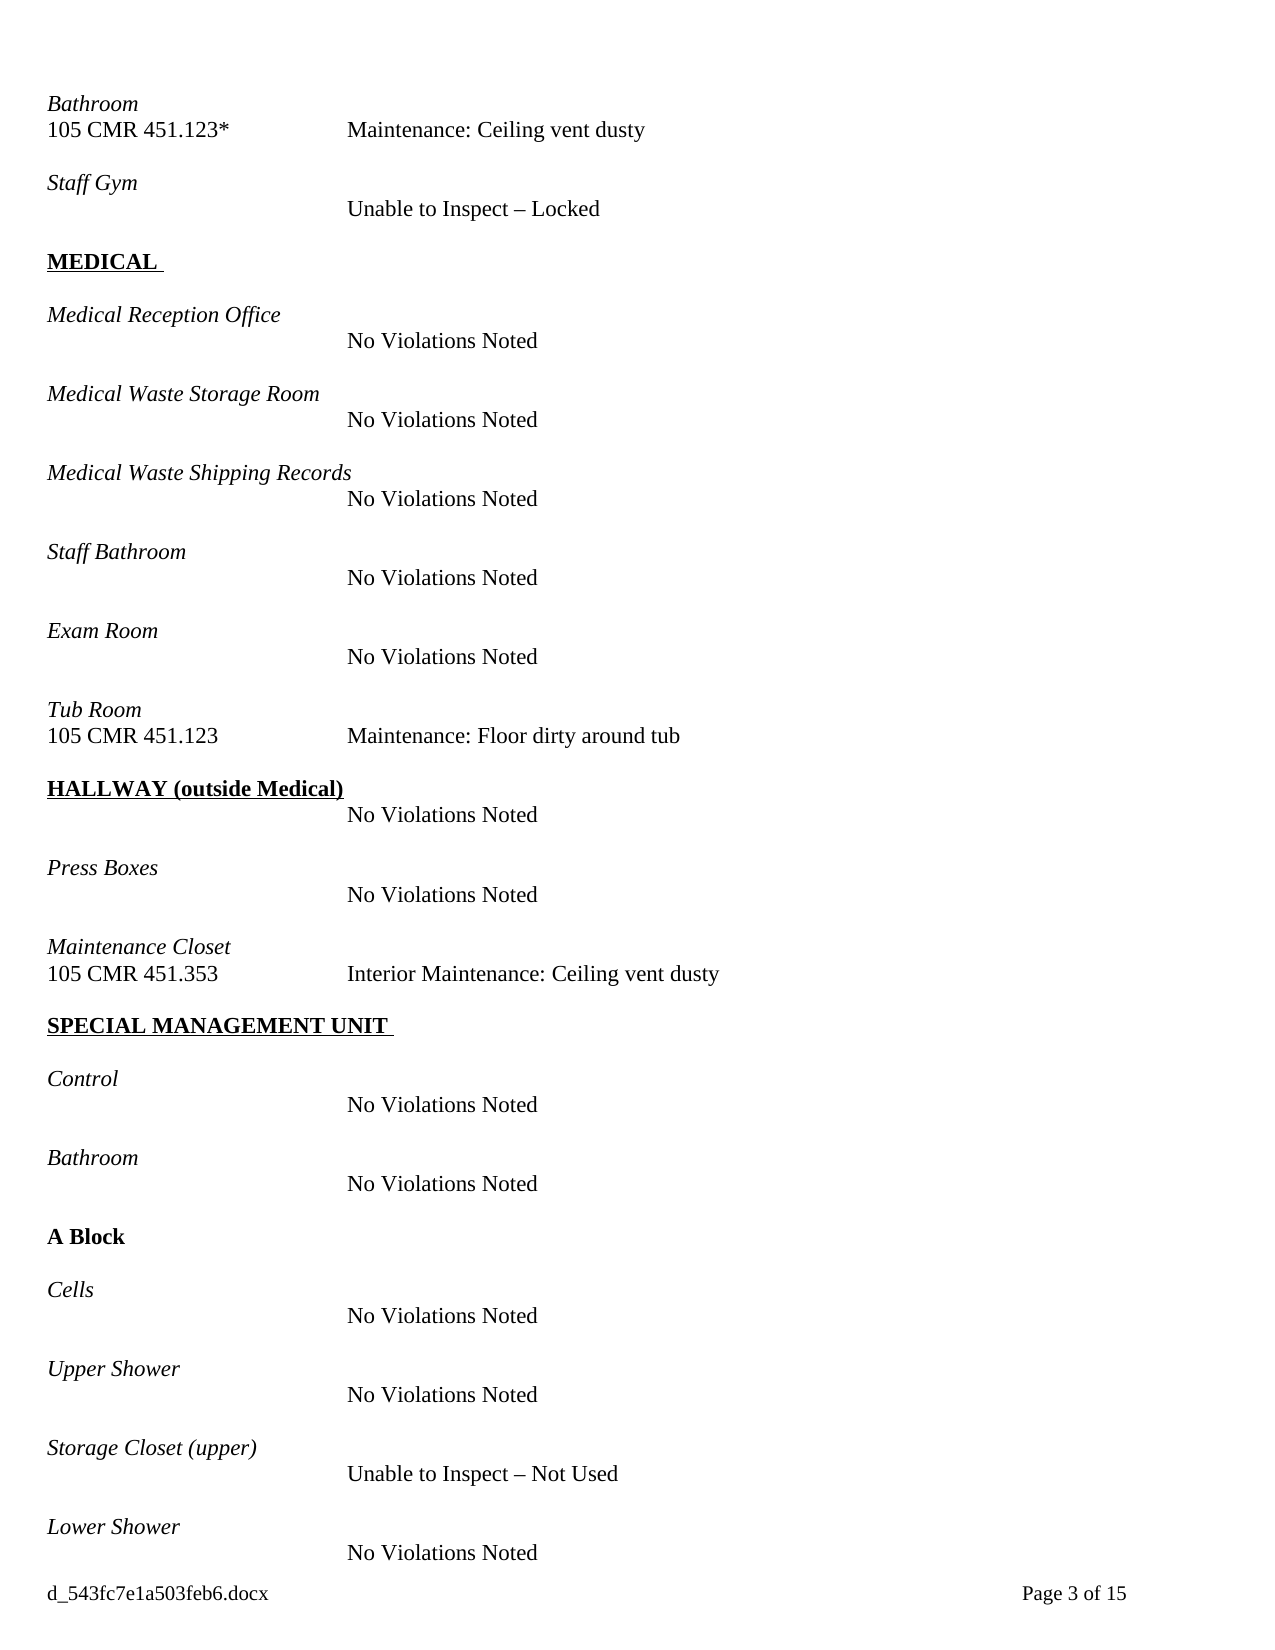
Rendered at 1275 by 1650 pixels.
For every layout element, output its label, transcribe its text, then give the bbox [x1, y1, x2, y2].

text Staff Bathroom [47, 538, 1200, 564]
text Tub Room [47, 696, 1200, 722]
text 105 CMR 451.123 Maintenance: Floor dirty around tub [47, 722, 1200, 749]
text No Violations Noted [47, 1302, 1200, 1329]
text No Violations Noted [47, 1381, 1200, 1408]
text Maintenance Closet [47, 933, 1200, 960]
text Storage Closet (upper) [47, 1434, 1200, 1460]
text Medical Waste Storage Room [47, 380, 1200, 406]
text No Violations Noted [47, 802, 1200, 828]
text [47, 116, 1200, 143]
text No Violations Noted [47, 327, 1200, 353]
text Bathroom [47, 1144, 1200, 1171]
text No Violations Noted [47, 643, 1200, 670]
text Bathroom [47, 90, 1200, 116]
text No Violations Noted [47, 564, 1200, 591]
text A Block [47, 1223, 1200, 1249]
text Unable to Inspect – Not Used [272, 1460, 1200, 1487]
text No Violations Noted [47, 1091, 1200, 1118]
text Exam Room [47, 617, 1200, 643]
text Medical Reception Office [47, 301, 1200, 327]
text 105 CMR 451.353 Interior Maintenance: Ceiling vent dusty [47, 960, 1200, 986]
text Upper Shower [47, 1355, 1200, 1381]
text Control [47, 1065, 1200, 1091]
text Cells [47, 1276, 1200, 1302]
text No Violations Noted [47, 1539, 1200, 1566]
text No Violations Noted [47, 881, 1200, 907]
text Medical Waste Shipping Records [47, 459, 1200, 485]
text Unable to Inspect – Locked [272, 195, 1200, 222]
text SPECIAL MANAGEMENT UNIT [47, 1012, 1200, 1039]
text Press Boxes [47, 854, 1200, 881]
text HALLWAY (outside Medical) [47, 775, 1200, 802]
text Staff Gym [47, 169, 1200, 195]
text Lower Shower [47, 1513, 1200, 1539]
text MEDICAL [47, 248, 1200, 274]
text No Violations Noted [47, 1171, 1200, 1197]
text No Violations Noted [47, 485, 1200, 512]
text No Violations Noted [47, 406, 1200, 433]
